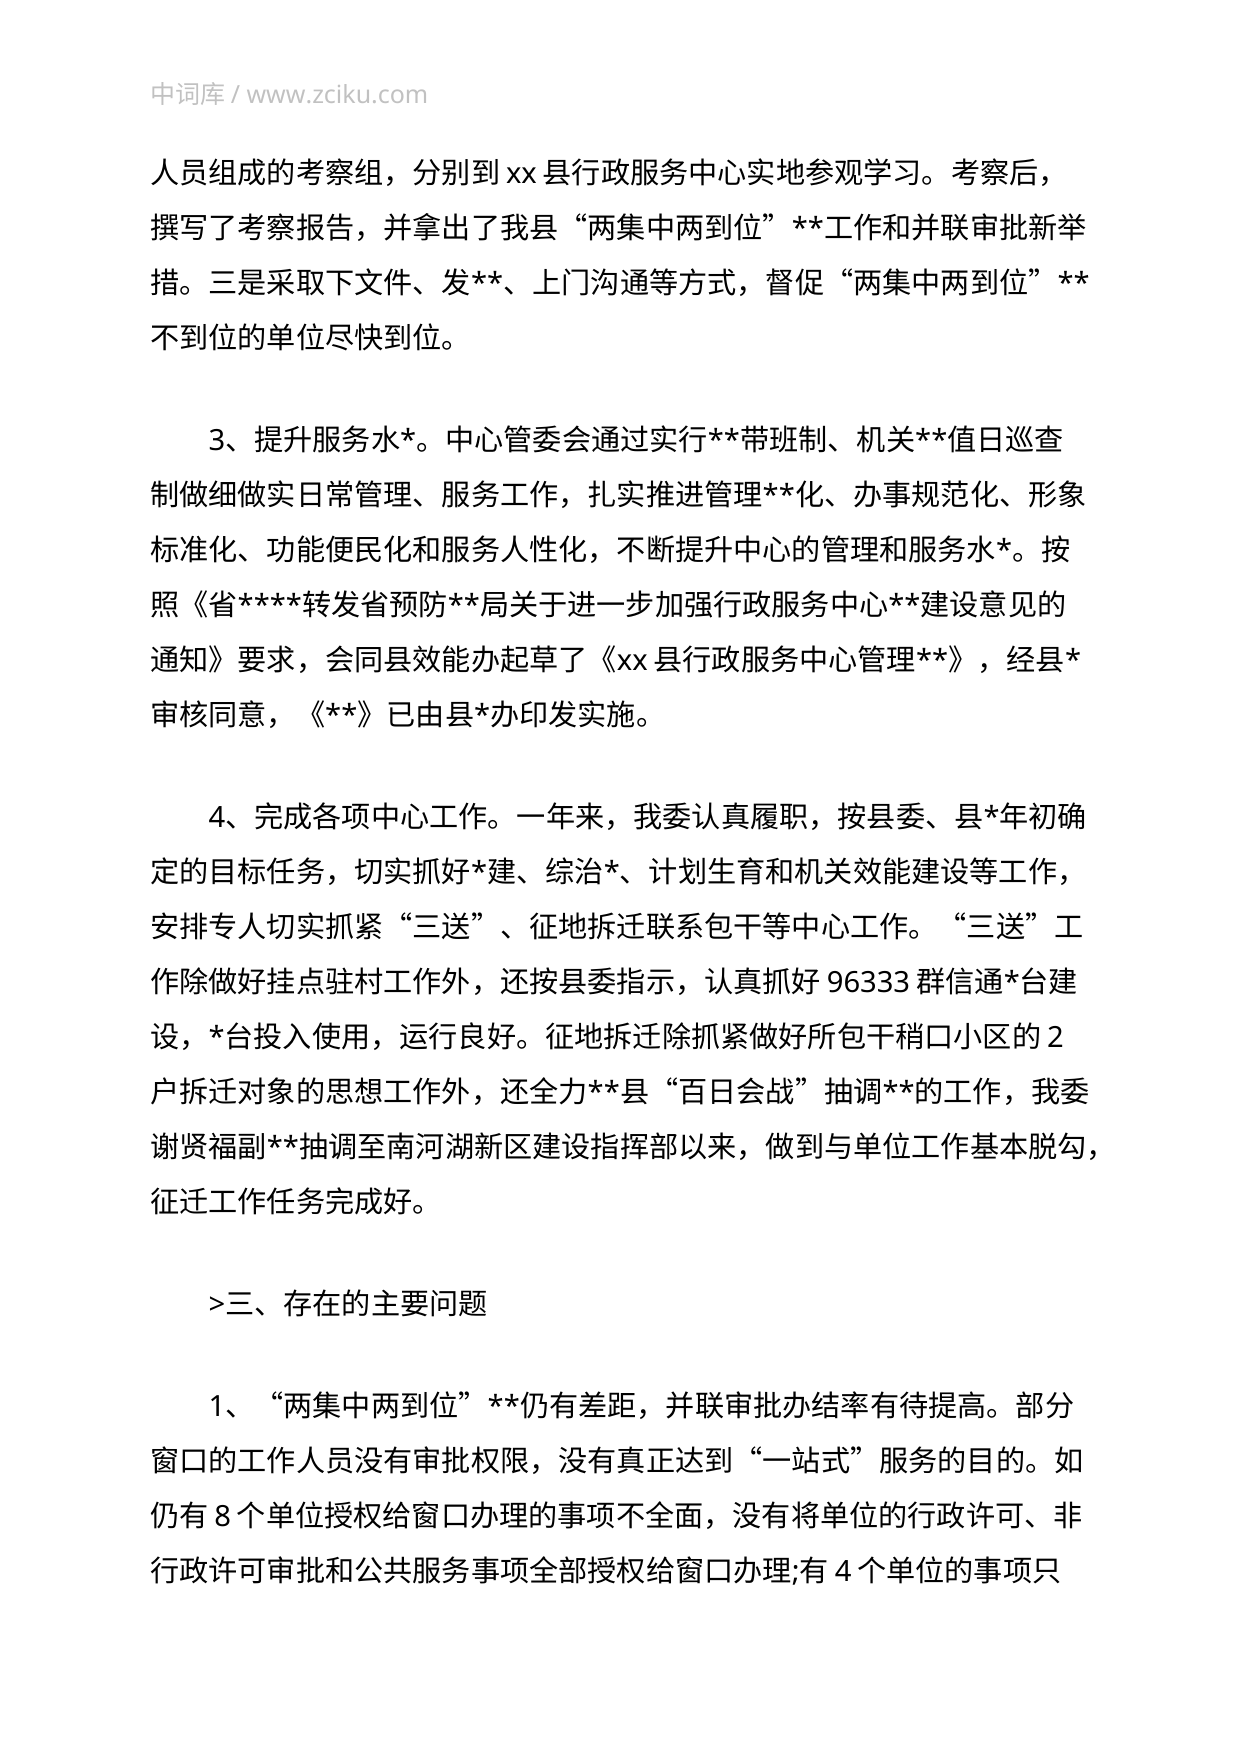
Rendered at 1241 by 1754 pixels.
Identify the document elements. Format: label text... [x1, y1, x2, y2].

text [150, 150, 1090, 357]
text 4、完成各项中心工作。一年来，我委认真履职，按县委、县*年初确定的目标任务，切实抓好*建、综治*、计划生育和机关效能建设等工作，安排专人切实抓紧“三送”、征地拆迁联系包干等中心工作。“三送”工作除做好挂点驻村工作外，还按县委指示，认真抓好96333群信通*台建设，*台投入使用，运行良好。征地拆迁除抓紧做好所包干稍口小区的2户拆迁对象的思想工作外，还全力**县“百日会战”抽调**的工作，我委谢贤福副**抽调至南河湖新区建设指挥部以来，做到与单位工作基本脱勾，征迁工作任务完成好。 [150, 794, 1090, 1221]
text 3、提升服务水*。中心管委会通过实行**带班制、机关**值日巡查制做细做实日常管理、服务工作，扎实推进管理**化、办事规范化、形象标准化、功能便民化和服务人性化，不断提升中心的管理和服务水*。按照《省****转发省预防**局关于进一步加强行政服务中心**建设意见的通知》要求，会同县效能办起草了《xx县行政服务中心管理**》，经县*审核同意，《**》已由县*办印发实施。 [150, 417, 1090, 734]
text >三、存在的主要问题 [150, 1280, 1090, 1323]
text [150, 1382, 1090, 1590]
